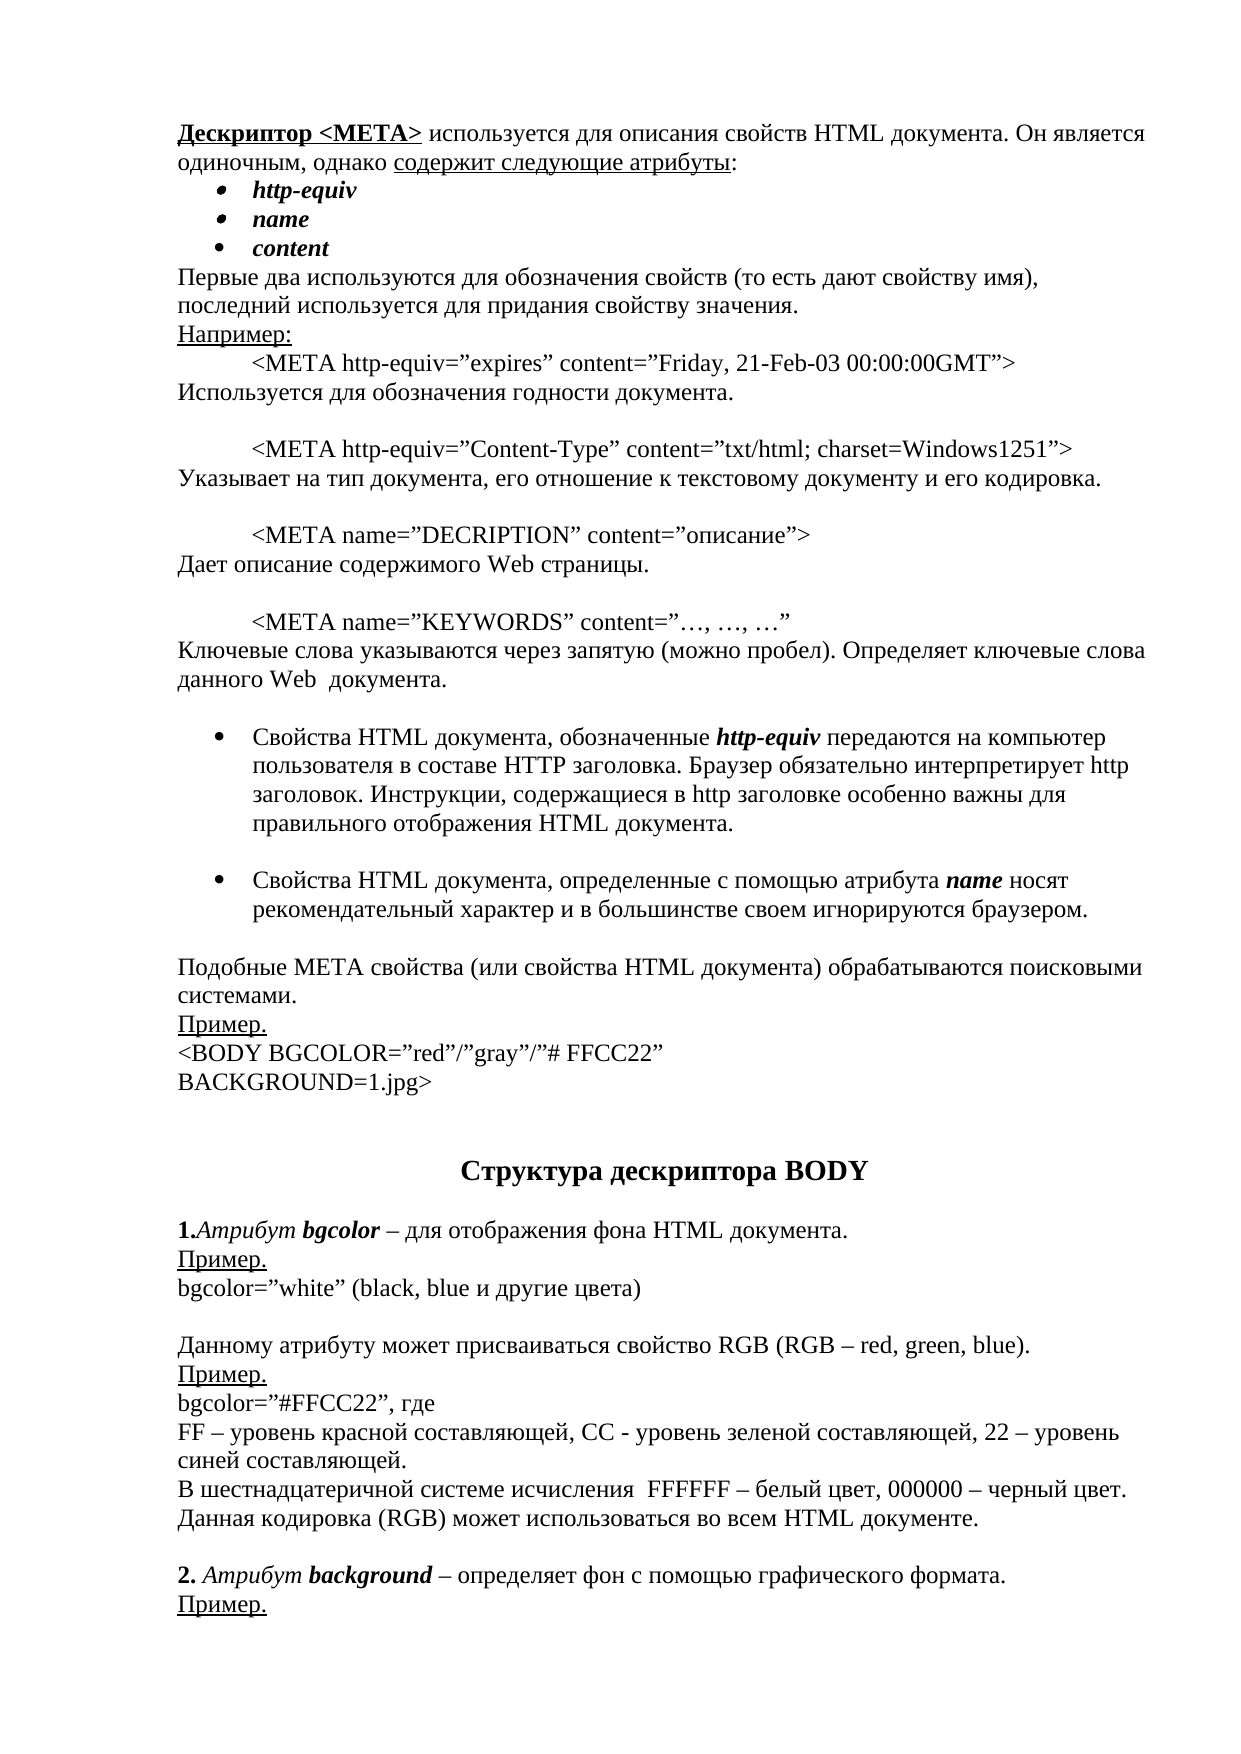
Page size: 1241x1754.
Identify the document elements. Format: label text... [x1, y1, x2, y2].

text <META http-equiv=”Content-Type” content=”txt/html; charset=Windows1251”> [177, 434, 1152, 463]
list Свойства HTML документа, обозначенные http-equiv передаются на компьютер пользователя в составе HTTP заголовка. Браузер обязательно интерпретирует http заголовок. Инструкции, содержащиеся в http заголовке особенно важны для правильного отображения HTML документа. [215, 722, 1152, 837]
list content [215, 233, 1152, 262]
text Первые два используются для обозначения свойств (то есть дают свойству имя), последний используется для придания свойству значения. [177, 262, 1152, 319]
text Данная кодировка (RGB) может использоваться во всем HTML документе. [177, 1503, 1152, 1532]
text В шестнадцатеричной системе исчисления FFFFFF – белый цвет, 000000 – черный цвет. [177, 1474, 1152, 1503]
text <BODY BGCOLOR=”red”/”gray”/”# FFCC22” [177, 1038, 1152, 1067]
subtitle Структура дескриптора BODY [177, 1153, 1152, 1187]
text Подобные МЕТА свойства (или свойства HTML документа) обрабатываются поисковыми системами. [177, 952, 1152, 1009]
text BACKGROUND=1.jpg> [177, 1067, 1152, 1096]
text <META http-equiv=”expires” content=”Friday, 21-Feb-03 00:00:00GMT”> [177, 348, 1152, 377]
list http-equiv [215, 176, 1152, 204]
text Пример. [177, 1244, 1152, 1273]
text <META name=”DECRIPTION” content=”описание”> [177, 521, 1152, 549]
text 2. Атрибут background – определяет фон с помощью графического формата. [177, 1560, 1152, 1589]
text Пример. [177, 1359, 1152, 1388]
text Например: [177, 319, 1152, 348]
list Свойства HTML документа, определенные с помощью атрибута name носят рекомендательный характер и в большинстве своем игнорируются браузером. [215, 866, 1152, 923]
text Данному атрибуту может присваиваться свойство RGB (RGB – red, green, blue). [177, 1330, 1152, 1359]
text Ключевые слова указываются через запятую (можно пробел). Определяет ключевые слова данного Web документа. [177, 636, 1152, 693]
text Пример. [177, 1009, 1152, 1038]
text Пример. [177, 1589, 1152, 1618]
text 1.Атрибут bgcolor – для отображения фона HTML документа. [177, 1215, 1152, 1244]
list name [215, 204, 1152, 233]
text Указывает на тип документа, его отношение к текстовому документу и его кодировка. [177, 463, 1152, 492]
text Дескриптор <META> используется для описания свойств HTML документа. Он является одиночным, однако содержит следующие атрибуты: [177, 118, 1152, 176]
text Дает описание содержимого Web страницы. [177, 549, 1152, 578]
text bgcolor=”#FFCC22”, где [177, 1388, 1152, 1417]
text Используется для обозначения годности документа. [177, 377, 1152, 406]
text <META name=”KEYWORDS” content=”…, …, …” [177, 607, 1152, 636]
text bgcolor=”white” (black, blue и другие цвета) [177, 1273, 1152, 1302]
text FF – уровень красной составляющей, CC - уровень зеленой составляющей, 22 – уровень синей составляющей. [177, 1417, 1152, 1474]
